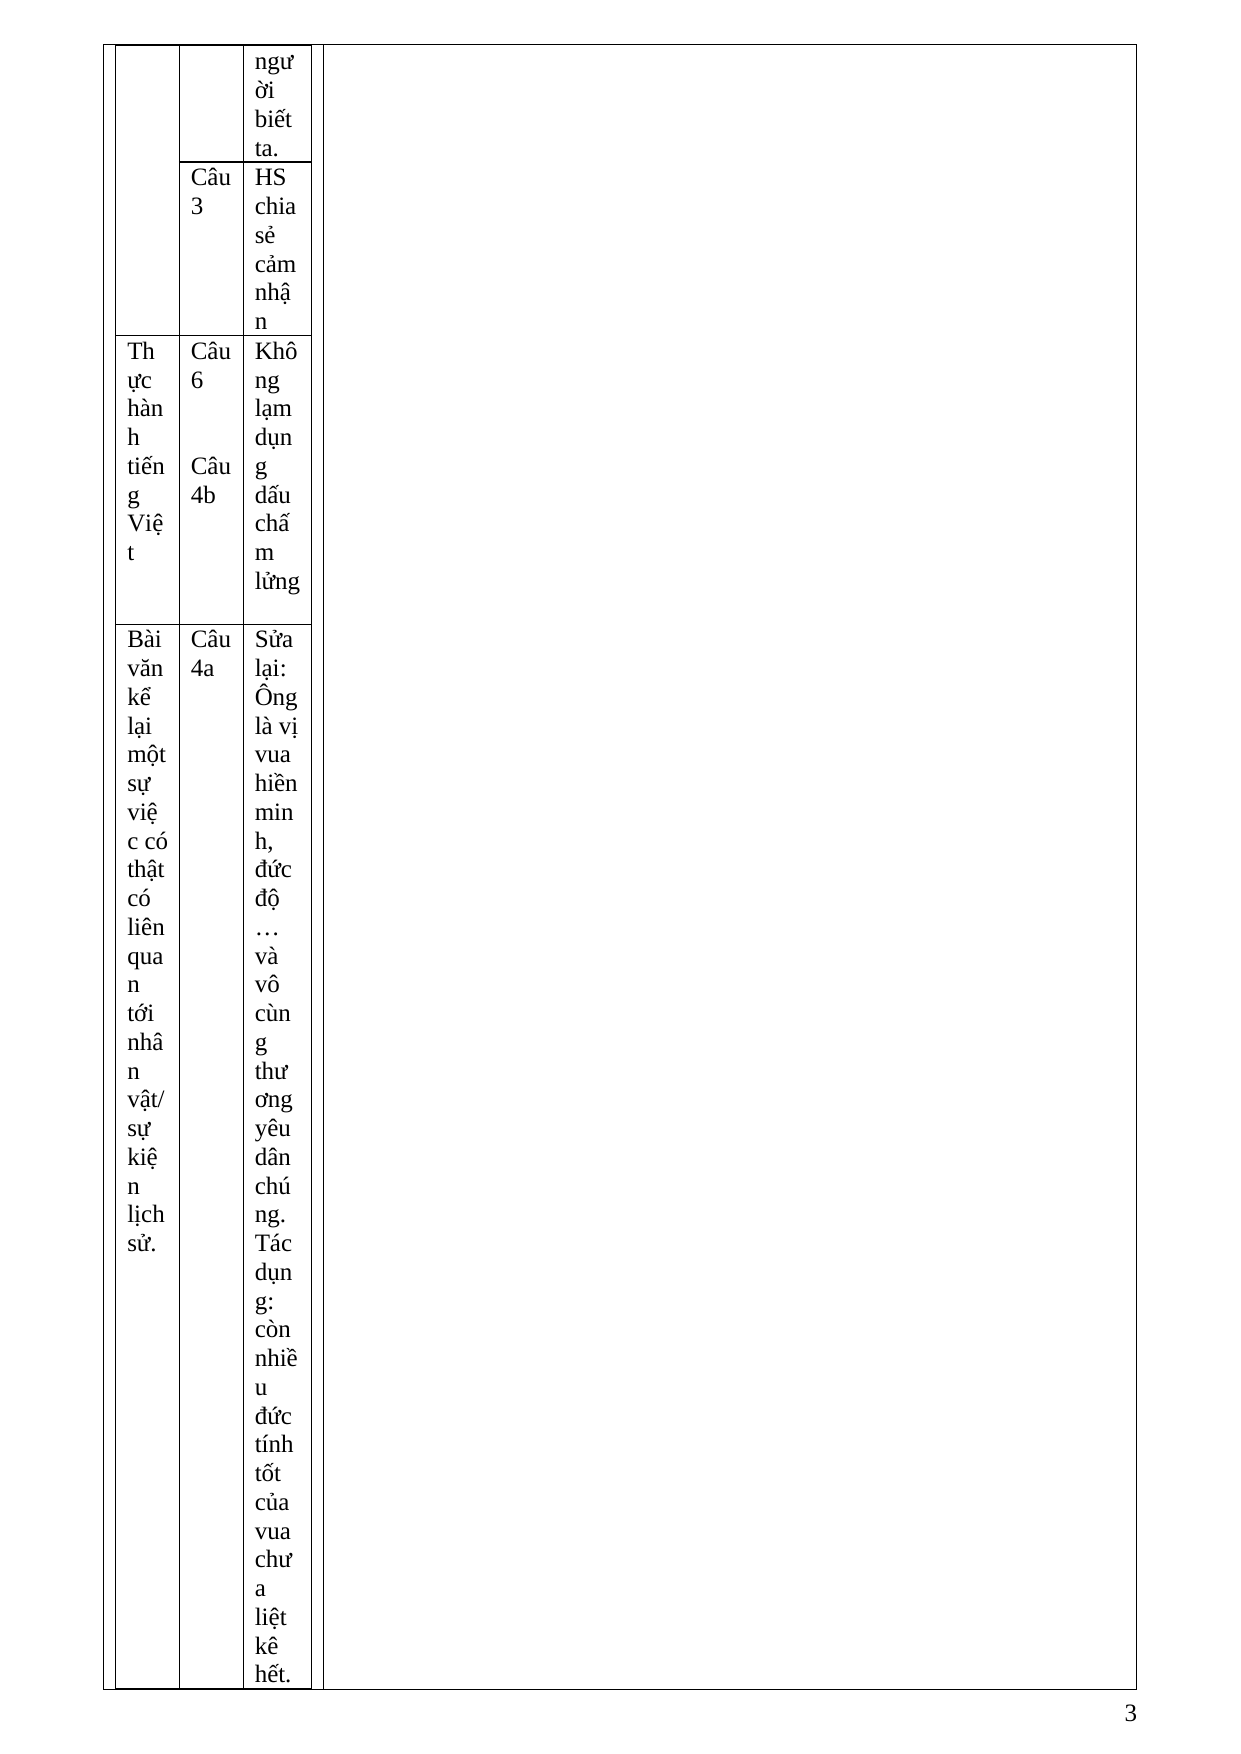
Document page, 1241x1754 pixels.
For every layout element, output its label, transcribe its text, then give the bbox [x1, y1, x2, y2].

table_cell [312, 45, 323, 1689]
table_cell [324, 45, 1136, 1689]
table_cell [180, 46, 243, 161]
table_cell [244, 46, 311, 161]
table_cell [116, 46, 179, 335]
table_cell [104, 45, 115, 1689]
